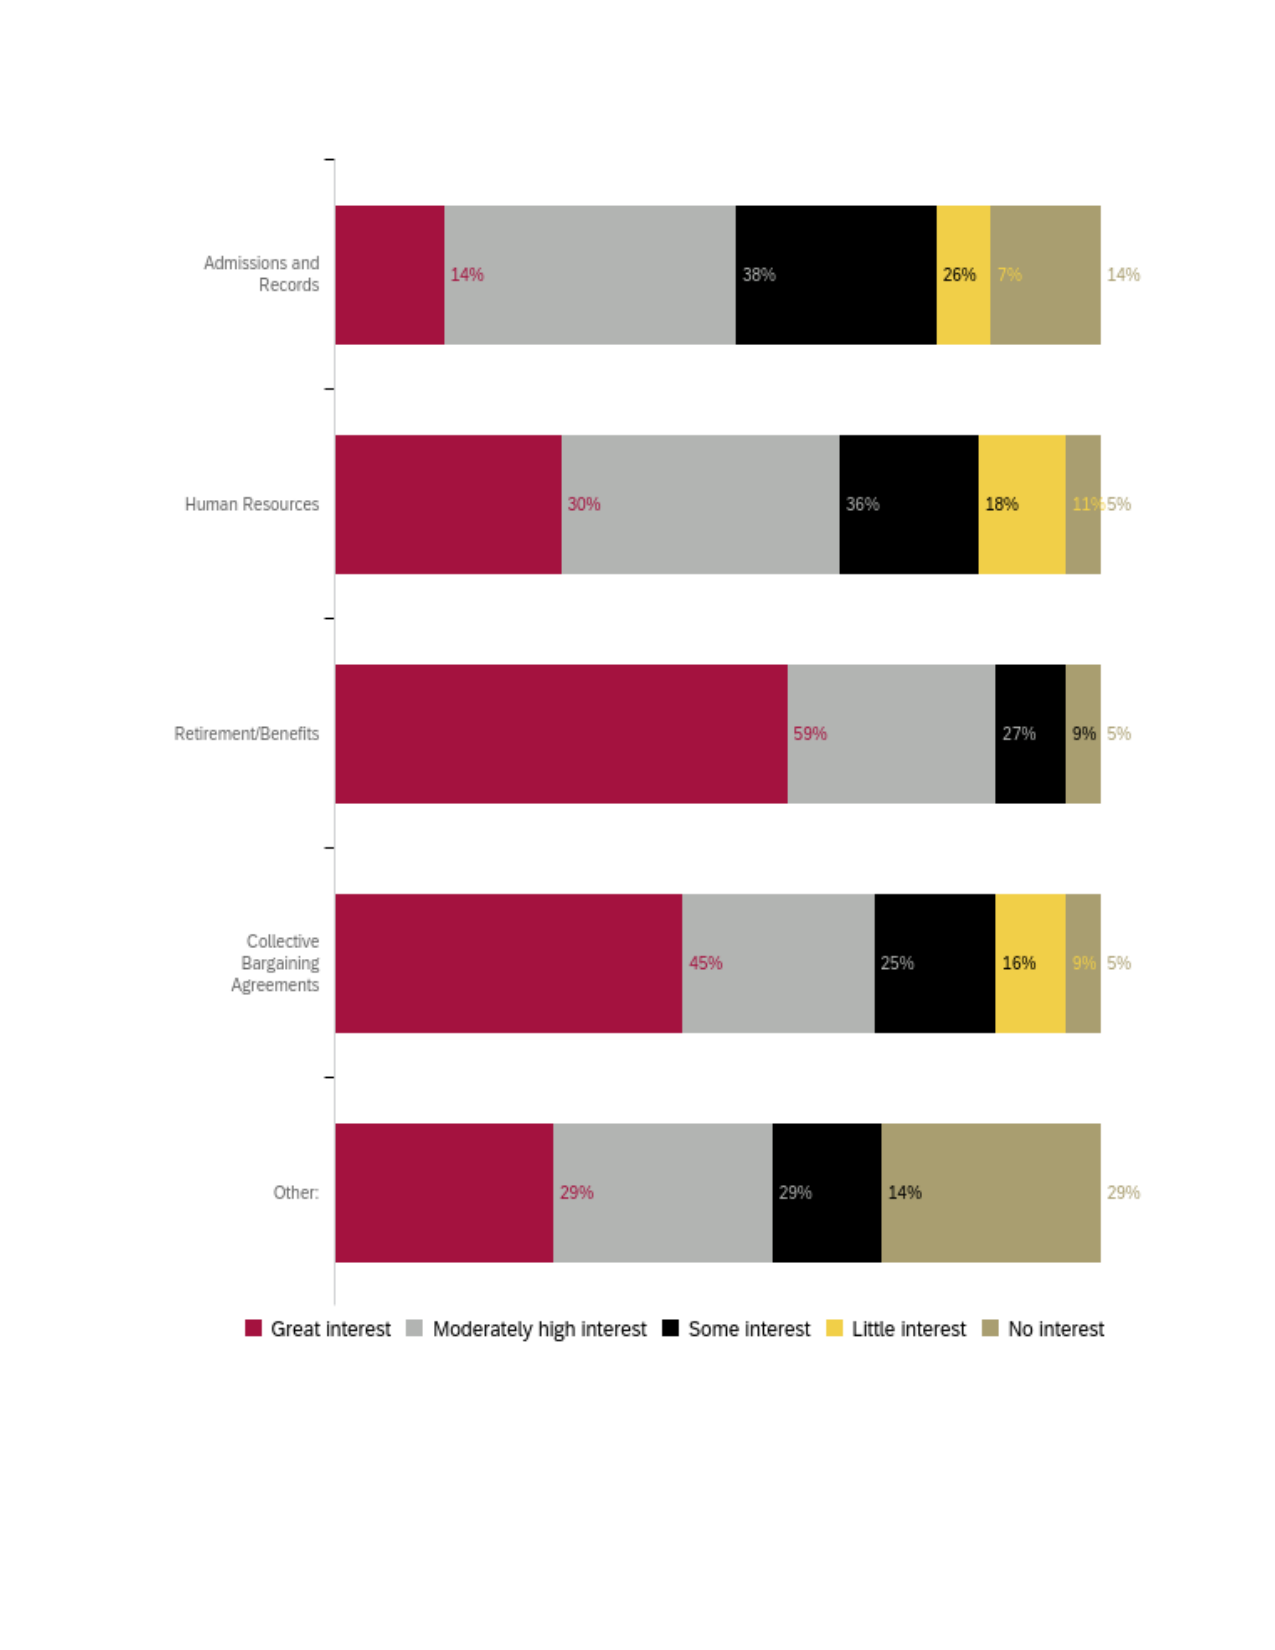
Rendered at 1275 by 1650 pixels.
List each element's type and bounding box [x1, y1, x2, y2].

picture [150, 150, 1205, 1355]
